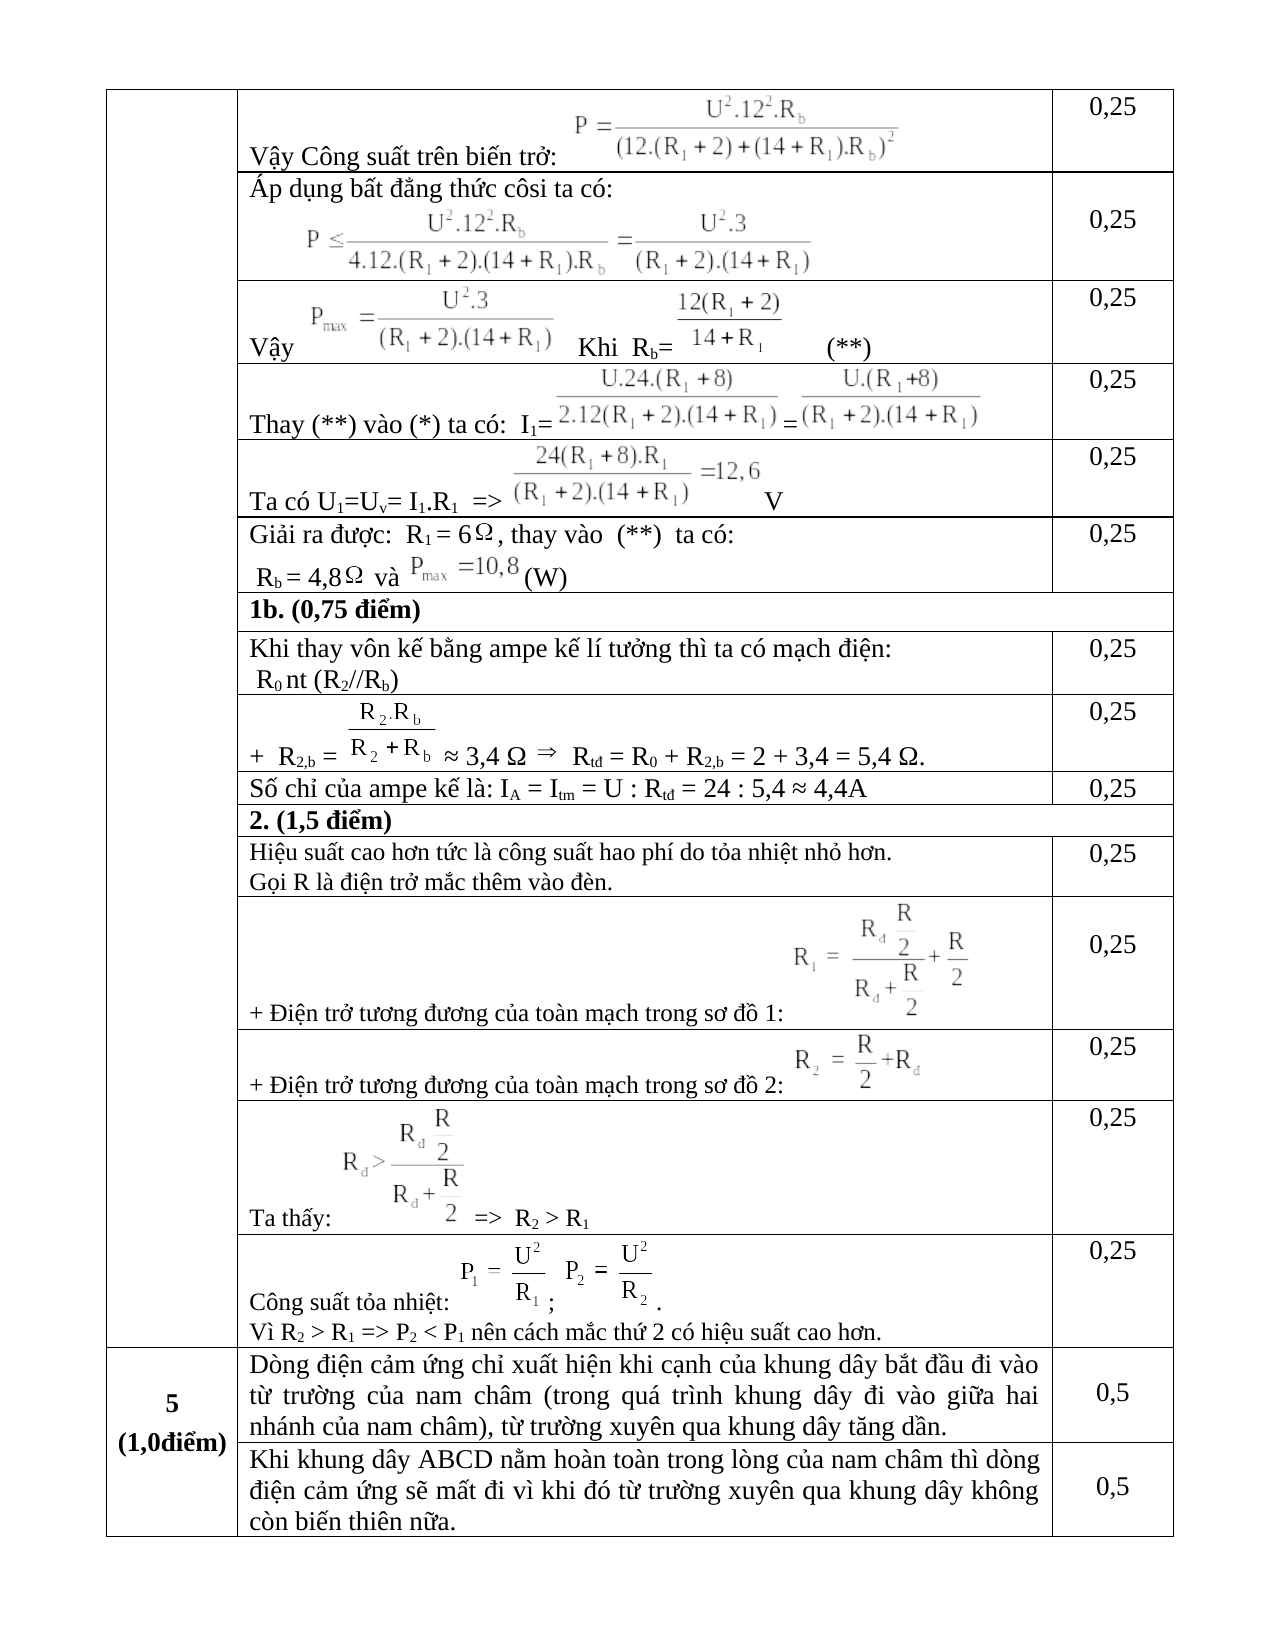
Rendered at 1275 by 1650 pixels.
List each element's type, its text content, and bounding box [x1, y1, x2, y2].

table_cell 0,25 [1053, 518, 1173, 592]
table_cell + Điện trở tương đương của toàn mạch trong sơ đồ 1: [238, 897, 1052, 1028]
table_cell Giải ra được: R1 = 6, thay vào (**) ta có: Rb = 4,8 và (W) [238, 518, 1052, 592]
table_cell Khi khung dây ABCD nằm hoàn toàn trong lòng của nam châm thì dòng điện cảm ứng sẽ mất đi vì khi đó từ trường xuyên qua khung dây không còn biến thiên nữa. [238, 1443, 1052, 1536]
table_cell Vậy Công suất trên biến trở: [238, 90, 1052, 171]
table_cell Số chỉ của ampe kế là: IA = Itm = U : Rtđ = 24 : 5,4 ≈ 4,4A [238, 772, 1052, 803]
table_cell 0,25 [1053, 837, 1173, 896]
table_cell Công suất tỏa nhiệt: ; . Vì R2 > R1 => P2 < P1 nên cách mắc thứ 2 có hiệu suất cao hơn. [238, 1235, 1052, 1347]
table_cell 0,25 [1053, 440, 1173, 516]
table_cell 2. (1,5 điểm) [238, 805, 1173, 836]
table_cell Hiệu suất cao hơn tức là công suất hao phí do tỏa nhiệt nhỏ hơn. Gọi R là điện trở mắc thêm vào đèn. [238, 837, 1052, 896]
table_cell 0,25 [1053, 281, 1173, 362]
table_cell 0,25 [1053, 1030, 1173, 1100]
table_cell 0,25 [1053, 695, 1173, 771]
table_cell 0,25 [1053, 173, 1173, 279]
table_cell + Điện trở tương đương của toàn mạch trong sơ đồ 2: [238, 1030, 1052, 1100]
table_cell + R2,b = ≈ 3,4 Ω Rtđ = R0 + R2,b = 2 + 3,4 = 5,4 Ω. [238, 695, 1052, 771]
table_cell 0,5 [1053, 1348, 1173, 1442]
table_cell Dòng điện cảm ứng chỉ xuất hiện khi cạnh của khung dây bắt đầu đi vào từ trường của nam châm (trong quá trình khung dây đi vào giữa hai nhánh của nam châm), từ trường xuyên qua khung dây tăng dần. [238, 1348, 1052, 1442]
table_cell 0,25 [1053, 897, 1173, 1028]
table_cell 0,25 [1053, 772, 1173, 803]
table_cell 5 (1,0điểm) [107, 1348, 237, 1536]
table_cell 0,25 [1053, 90, 1173, 171]
table_cell Ta thấy: => R2 > R1 [238, 1101, 1052, 1233]
table_cell Thay (**) vào (*) ta có: I1== [238, 364, 1052, 439]
table_cell 0,25 [1053, 364, 1173, 439]
table_cell 0,25 [1053, 632, 1173, 694]
table_cell Ta có U1=Uv= I1.R1 => V [238, 440, 1052, 516]
table_cell Vậy Khi Rb= (**) [238, 281, 1052, 362]
table_cell 0,25 [1053, 1235, 1173, 1347]
table_cell Áp dụng bất đẳng thức côsi ta có: [238, 173, 1052, 279]
table_cell 0,25 [1053, 1101, 1173, 1233]
table_cell 1b. (0,75 điểm) [238, 593, 1173, 631]
table_cell 0,5 [1053, 1443, 1173, 1536]
table_cell Khi thay vôn kế bằng ampe kế lí tưởng thì ta có mạch điện: R0 nt (R2//Rb) [238, 632, 1052, 694]
